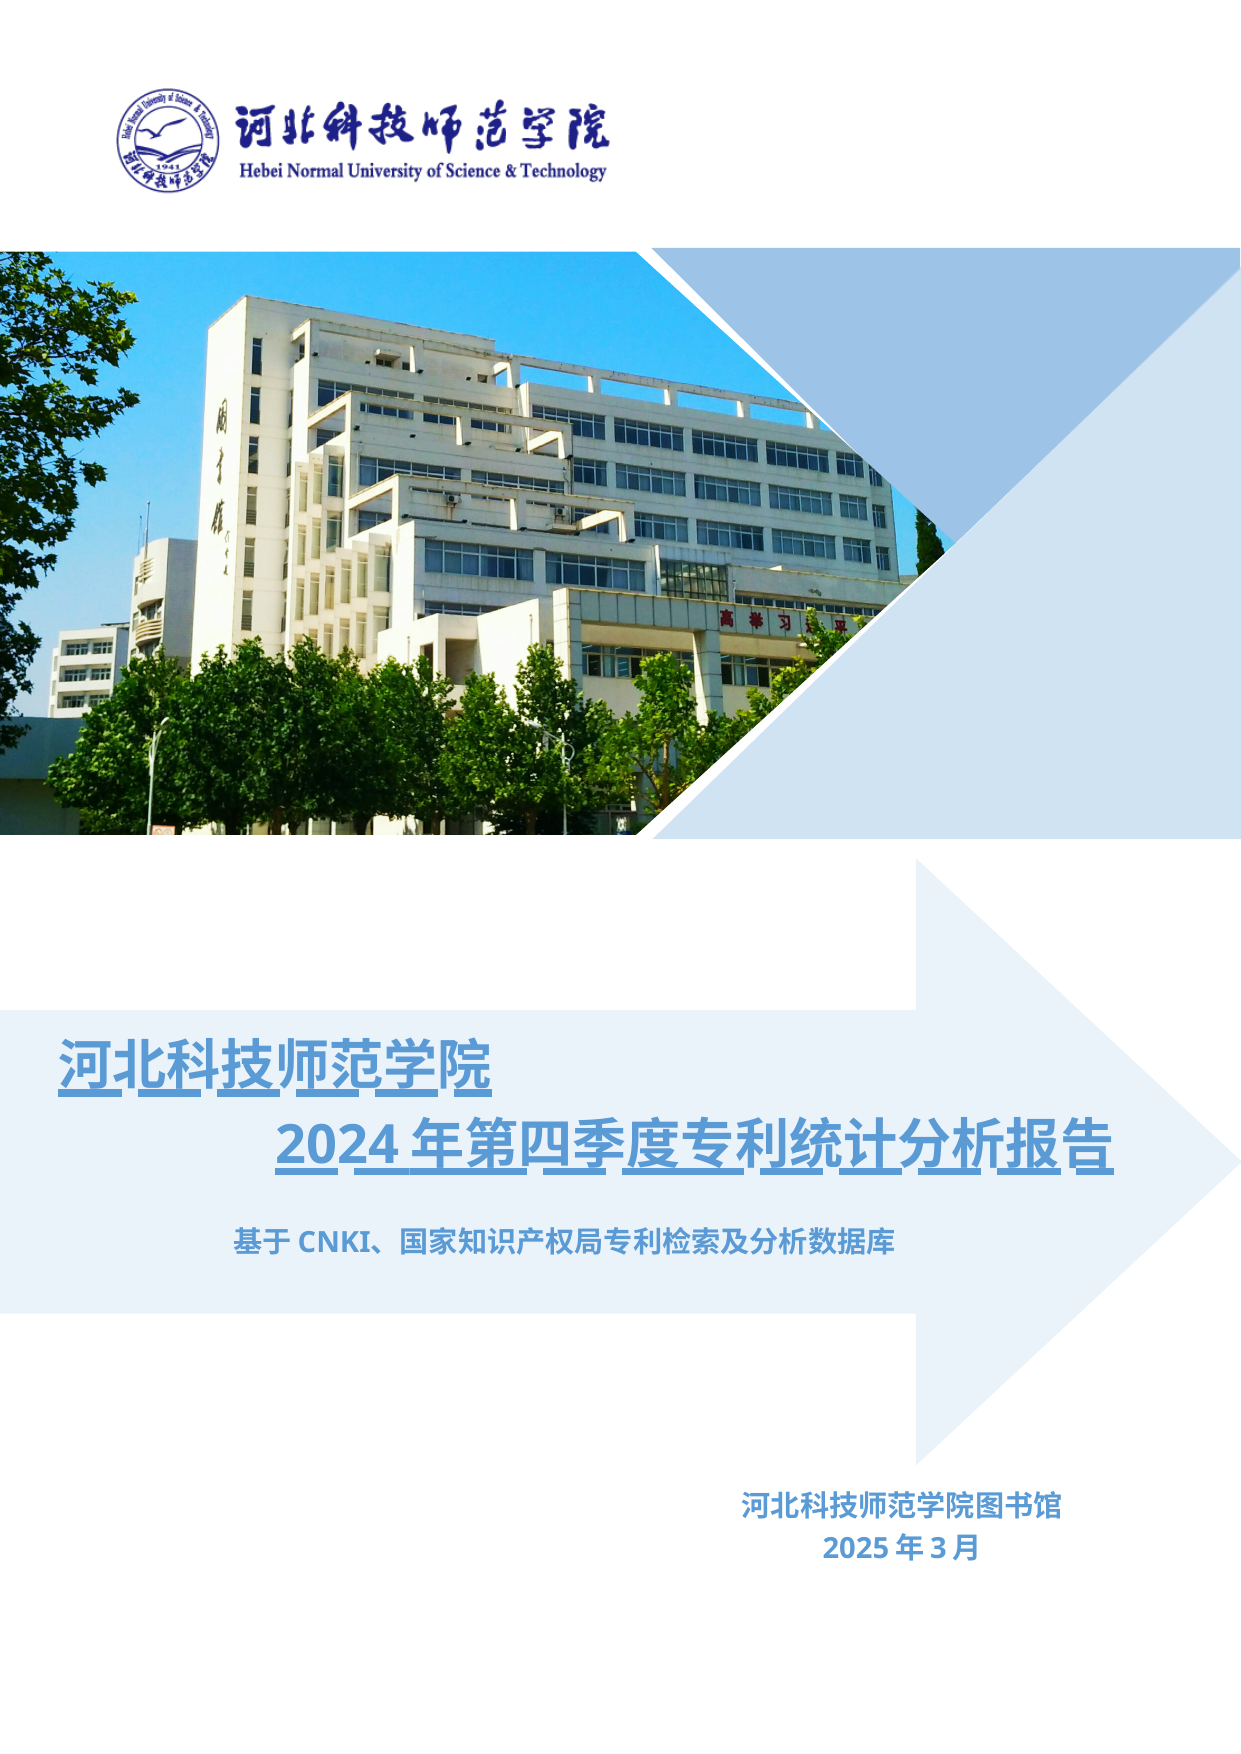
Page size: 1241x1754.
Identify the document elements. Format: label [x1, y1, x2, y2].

picture [0, 251, 956, 835]
picture [114, 86, 630, 198]
